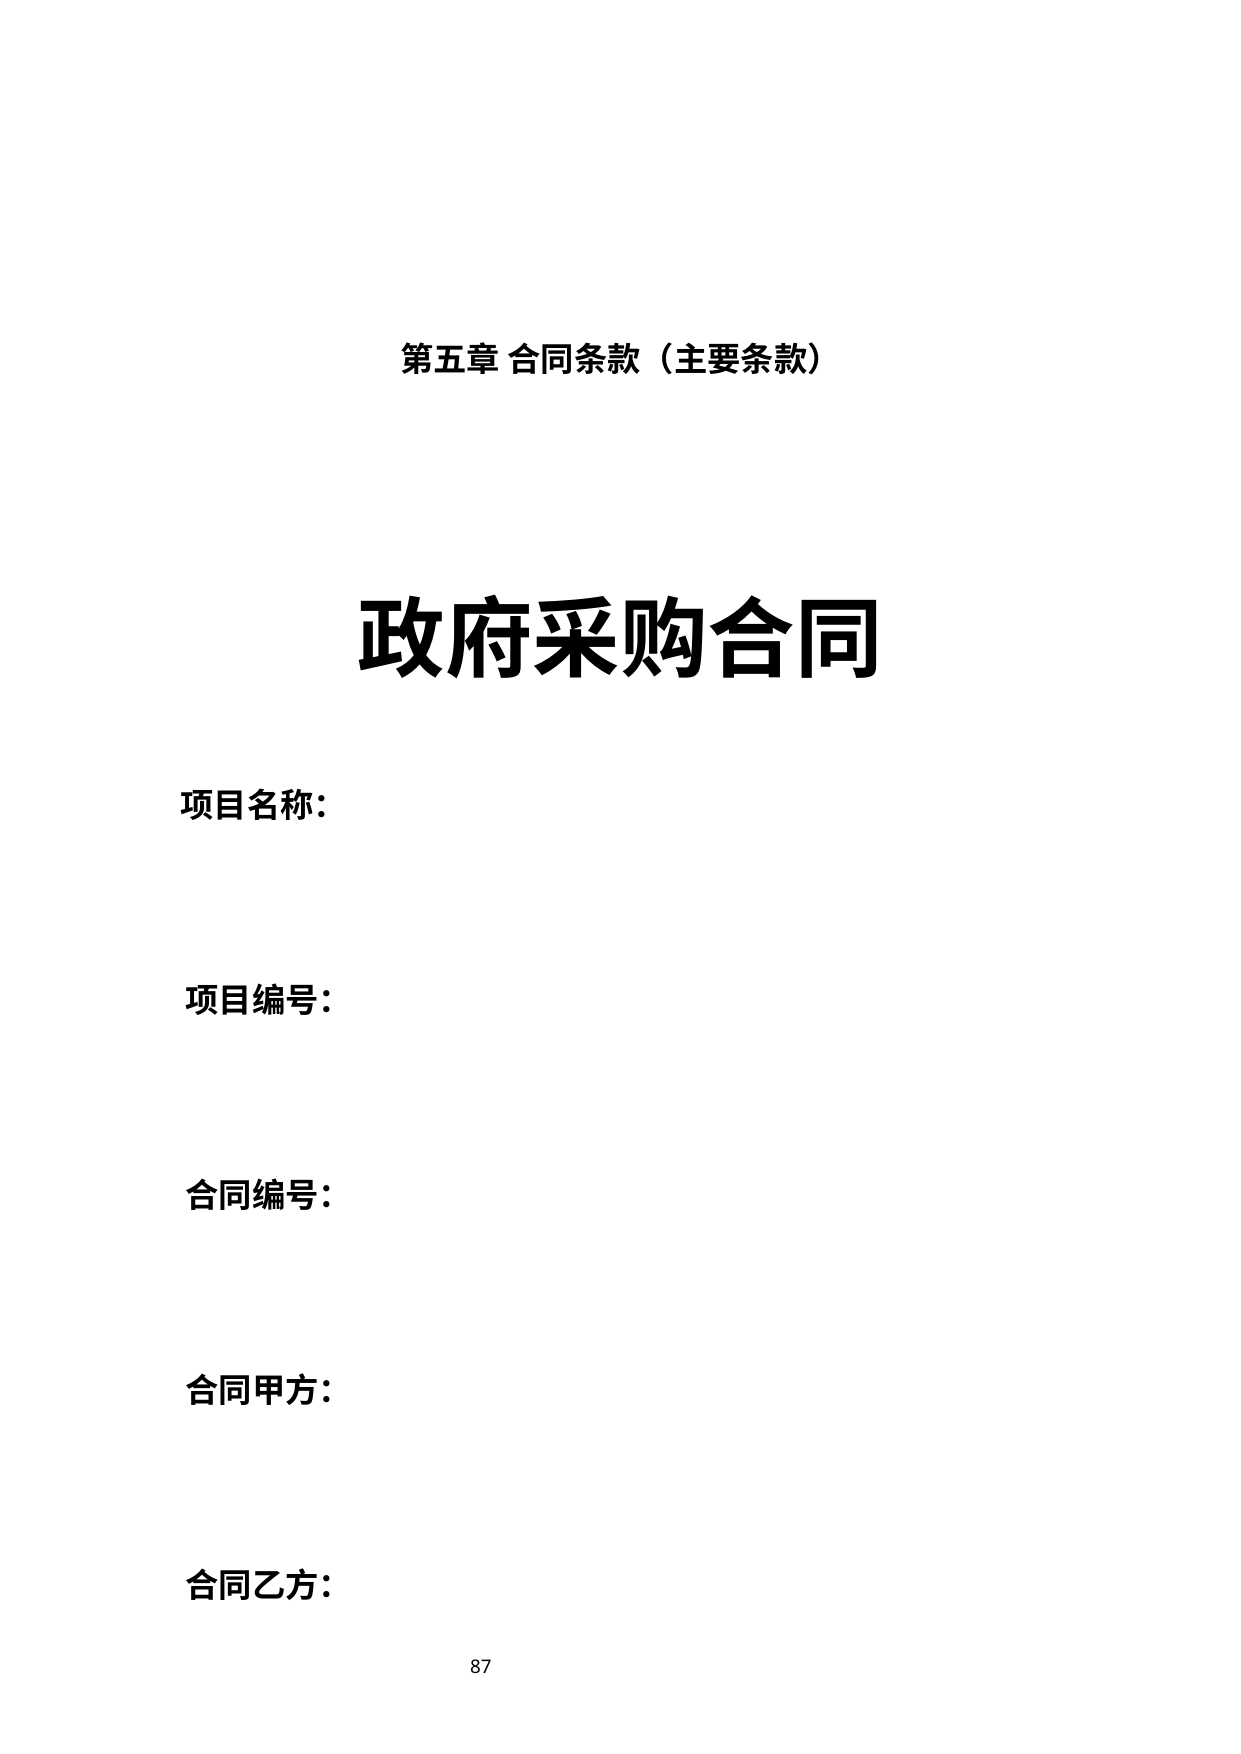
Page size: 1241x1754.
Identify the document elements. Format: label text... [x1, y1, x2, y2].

text 合同甲方： [118, 1355, 1122, 1420]
text 政府采购合同 [118, 603, 1122, 687]
text 项目名称： [180, 770, 1122, 835]
text 合同乙方： [118, 1550, 1122, 1615]
text 合同编号： [118, 1160, 1122, 1225]
subtitle 第五章 合同条款（主要条款） [118, 324, 1122, 389]
text 项目编号： [118, 965, 1122, 1030]
